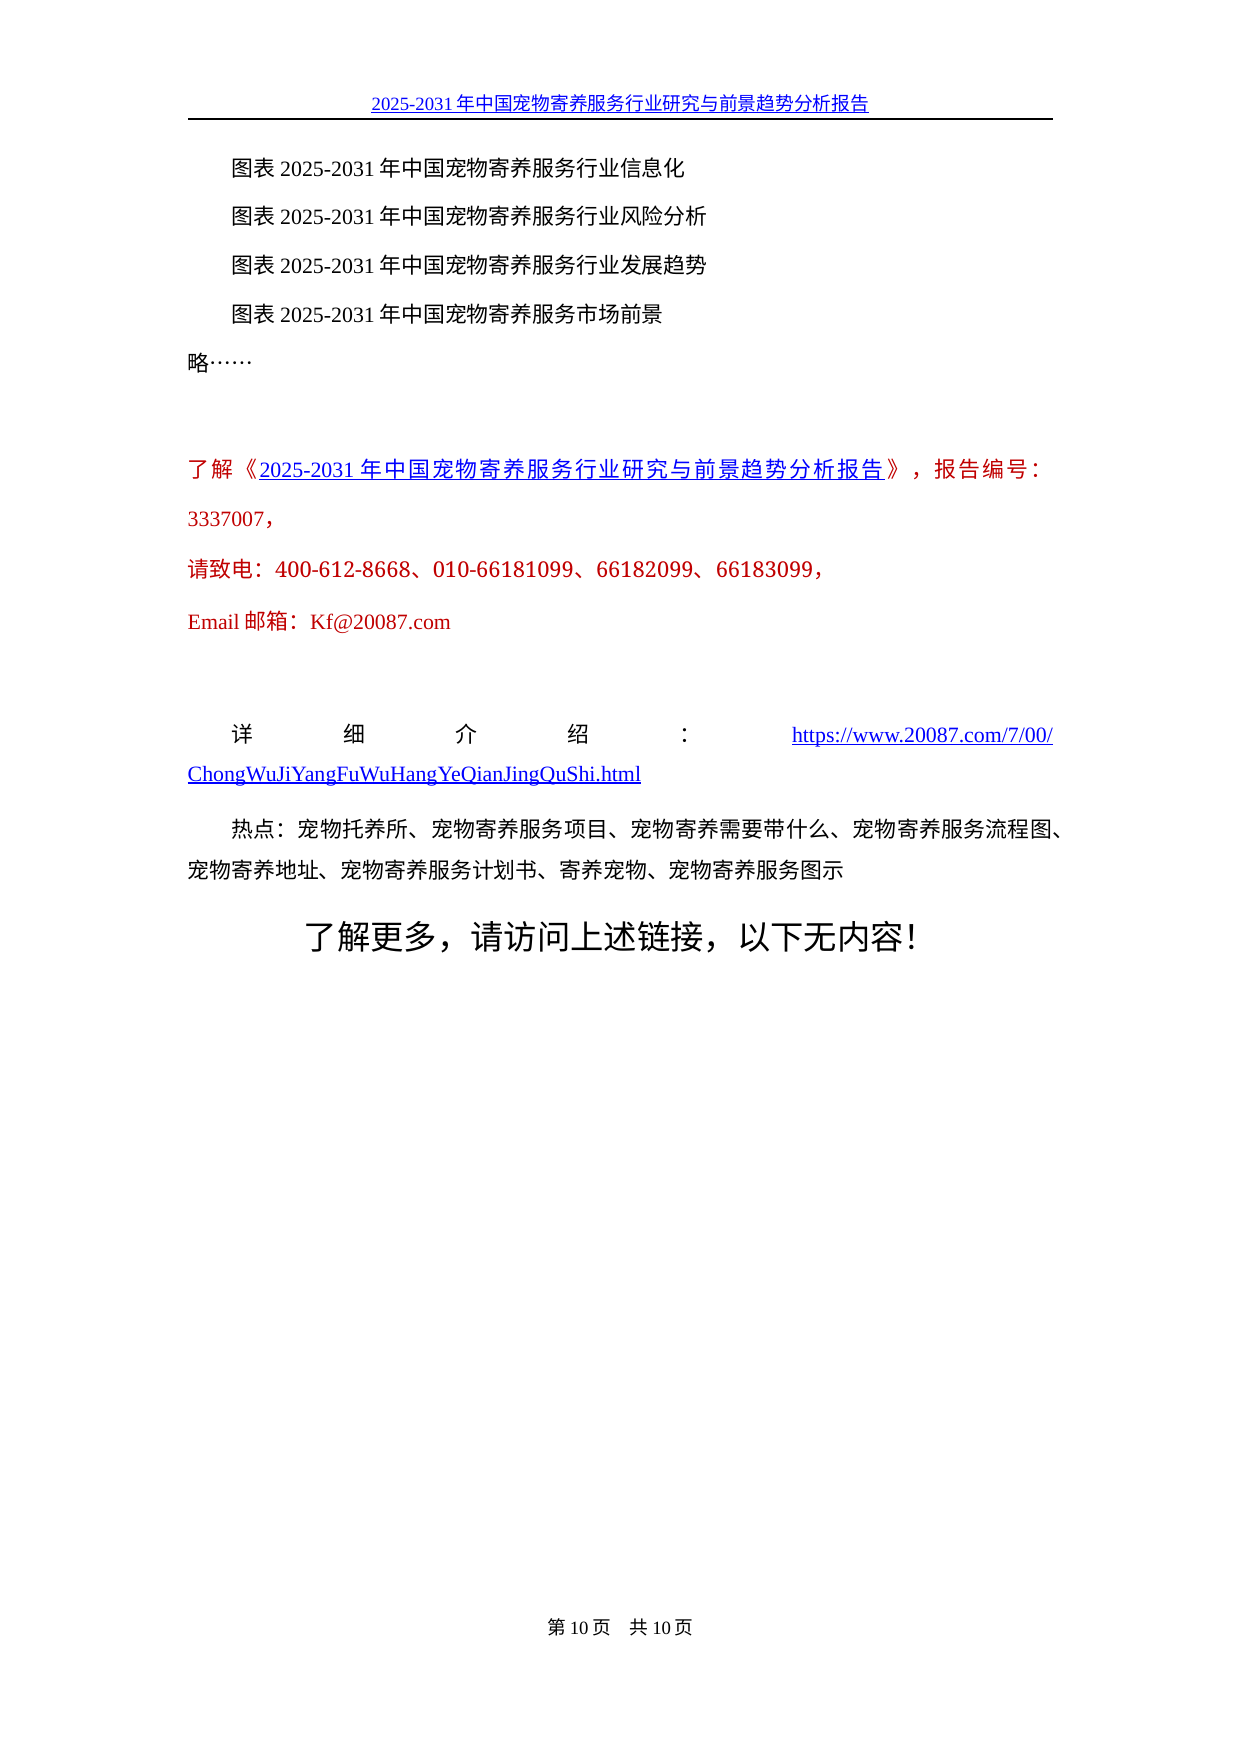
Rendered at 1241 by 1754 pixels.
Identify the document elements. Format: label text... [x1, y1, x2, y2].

text 请致电：400-612-8668、010-66181099、66182099、66183099， [187, 552, 1053, 584]
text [187, 150, 1053, 378]
text 了解《2025-2031年中国宠物寄养服务行业研究与前景趋势分析报告》，报告编号：3337007， [187, 452, 1053, 533]
text 详细介绍：https://www.20087.com/7/00/ChongWuJiYangFuWuHangYeQianJingQuShi.html [187, 716, 1053, 789]
text 热点：宠物托养所、宠物寄养服务项目、宠物寄养需要带什么、宠物寄养服务流程图、宠物寄养地址、宠物寄养服务计划书、寄养宠物、宠物寄养服务图示 [187, 812, 1053, 885]
title 了解更多，请访问上述链接，以下无内容！ [187, 903, 1053, 968]
text Email邮箱：Kf@20087.com [187, 603, 1053, 636]
